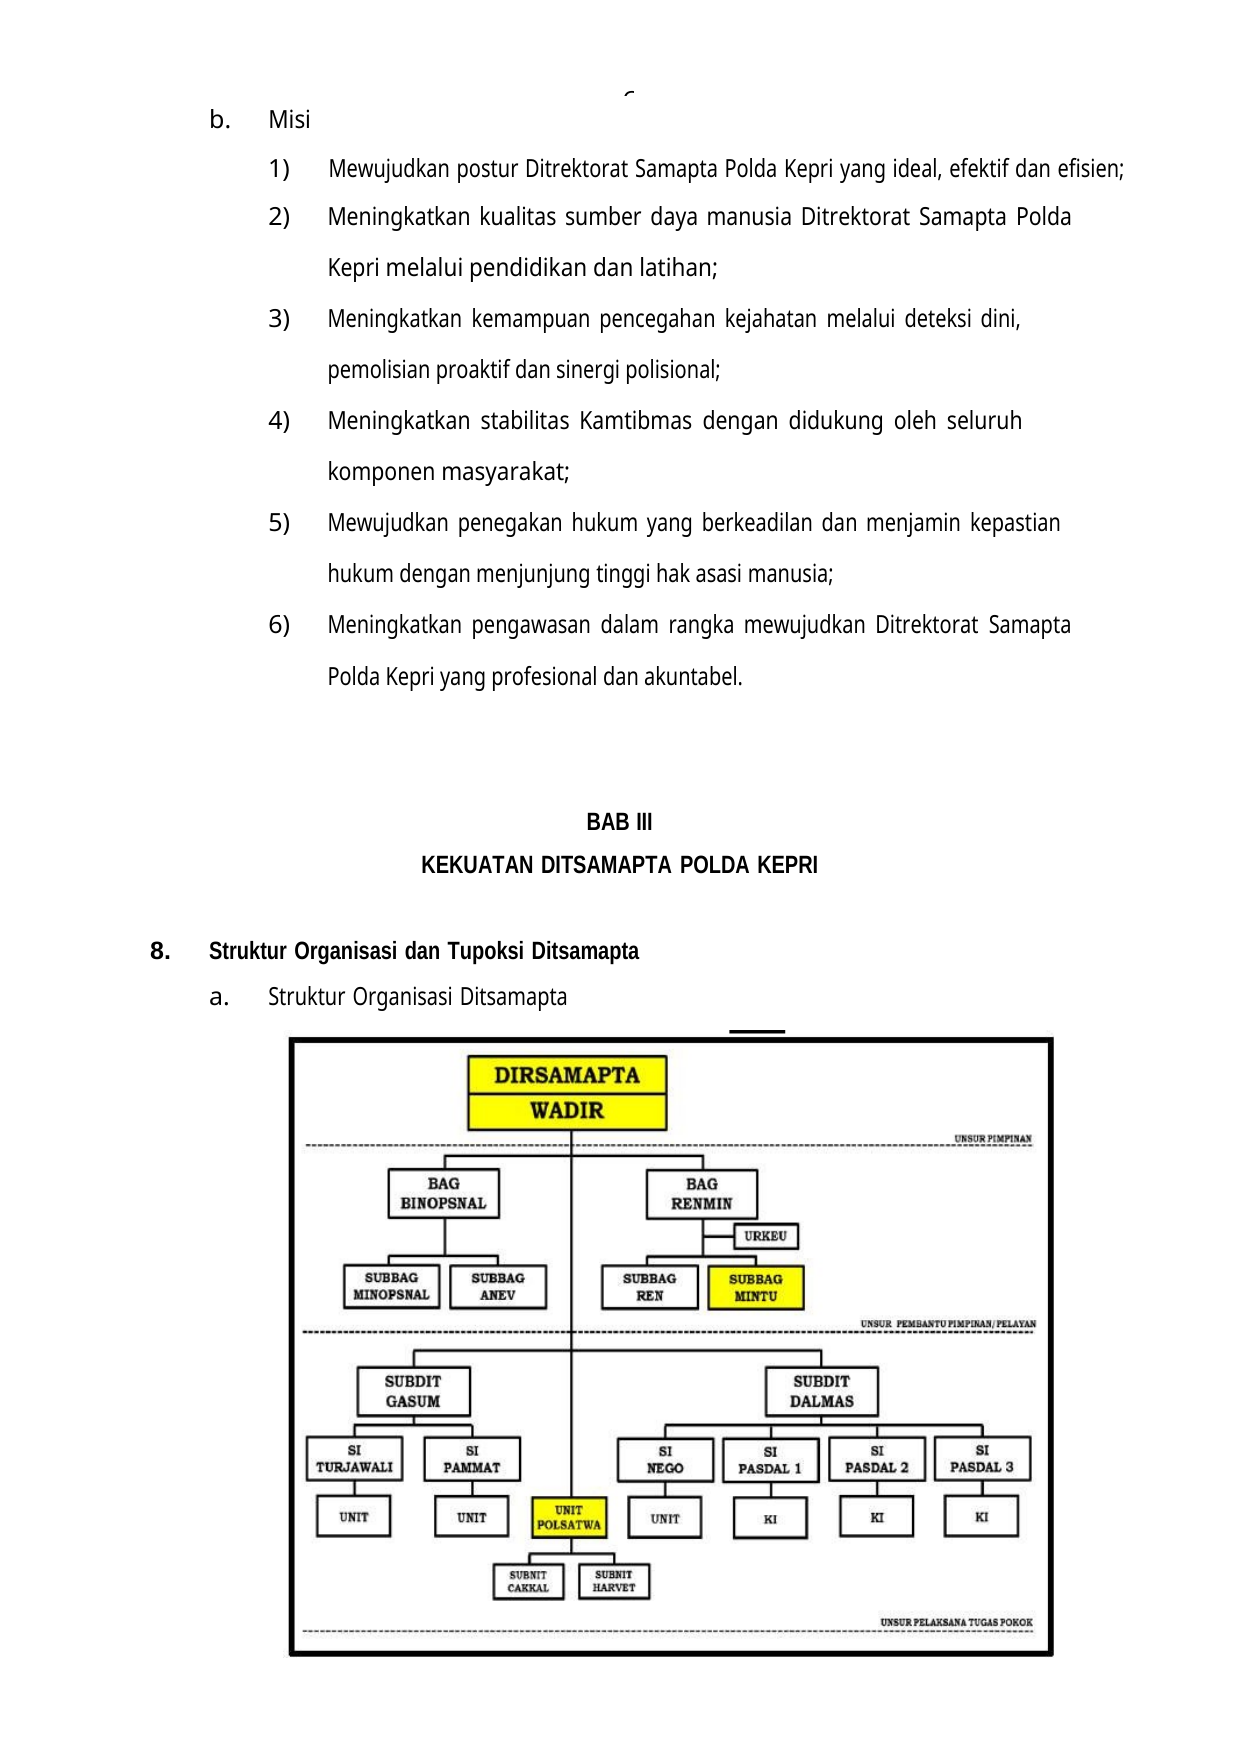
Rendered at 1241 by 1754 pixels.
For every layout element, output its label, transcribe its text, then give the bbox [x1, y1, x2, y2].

list Misi [209, 102, 1207, 136]
list Meningkatkan kualitas sumber daya manusia Ditrektorat Samapta Polda Kepri melalui pendidikan dan latihan; [268, 199, 1091, 284]
list Struktur Organisasi Ditsamapta [209, 979, 1207, 1013]
subtitle BAB III [211, 807, 1028, 836]
list Mewujudkan postur Ditrektorat Samapta Polda Kepri yang ideal, efektif dan efisien; [268, 150, 1207, 184]
subtitle Struktur Organisasi dan Tupoksi Ditsamapta [150, 936, 1207, 964]
list Meningkatkan stabilitas Kamtibmas dengan didukung oleh seluruh komponen masyarakat; [268, 403, 1090, 488]
text KEKUATAN DITSAMAPTA POLDA KEPRI [211, 850, 1029, 878]
list Mewujudkan penegakan hukum yang berkeadilan dan menjamin kepastian hukum dengan menjunjung tinggi hak asasi manusia; [268, 505, 1090, 590]
list Meningkatkan pengawasan dalam rangka mewujudkan Ditrektorat Samapta Polda Kepri yang profesional dan akuntabel. [268, 607, 1091, 692]
list Meningkatkan kemampuan pencegahan kejahatan melalui deteksi dini, pemolisian proaktif dan sinergi polisional; [268, 301, 1090, 386]
picture [283, 1030, 1055, 1658]
